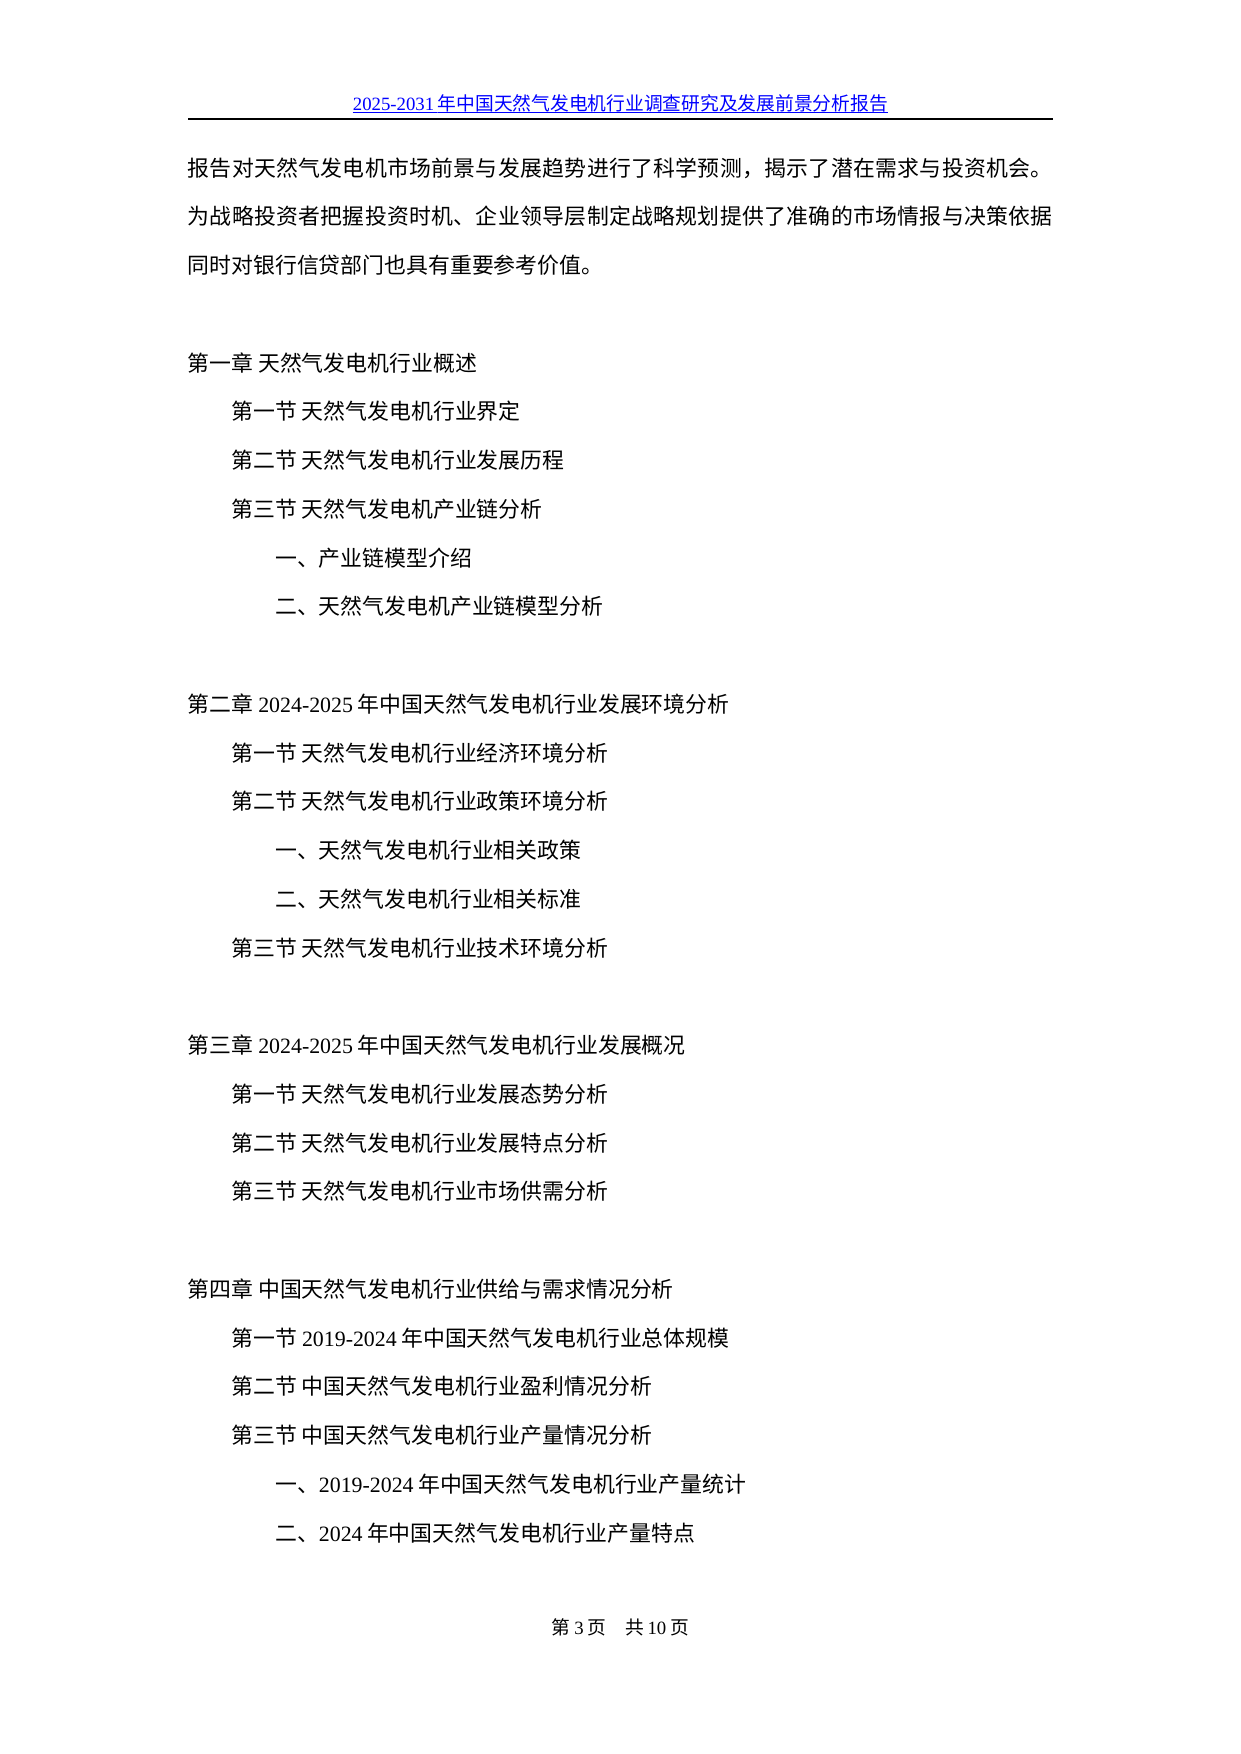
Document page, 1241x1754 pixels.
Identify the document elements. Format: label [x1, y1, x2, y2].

text [187, 150, 1053, 1548]
